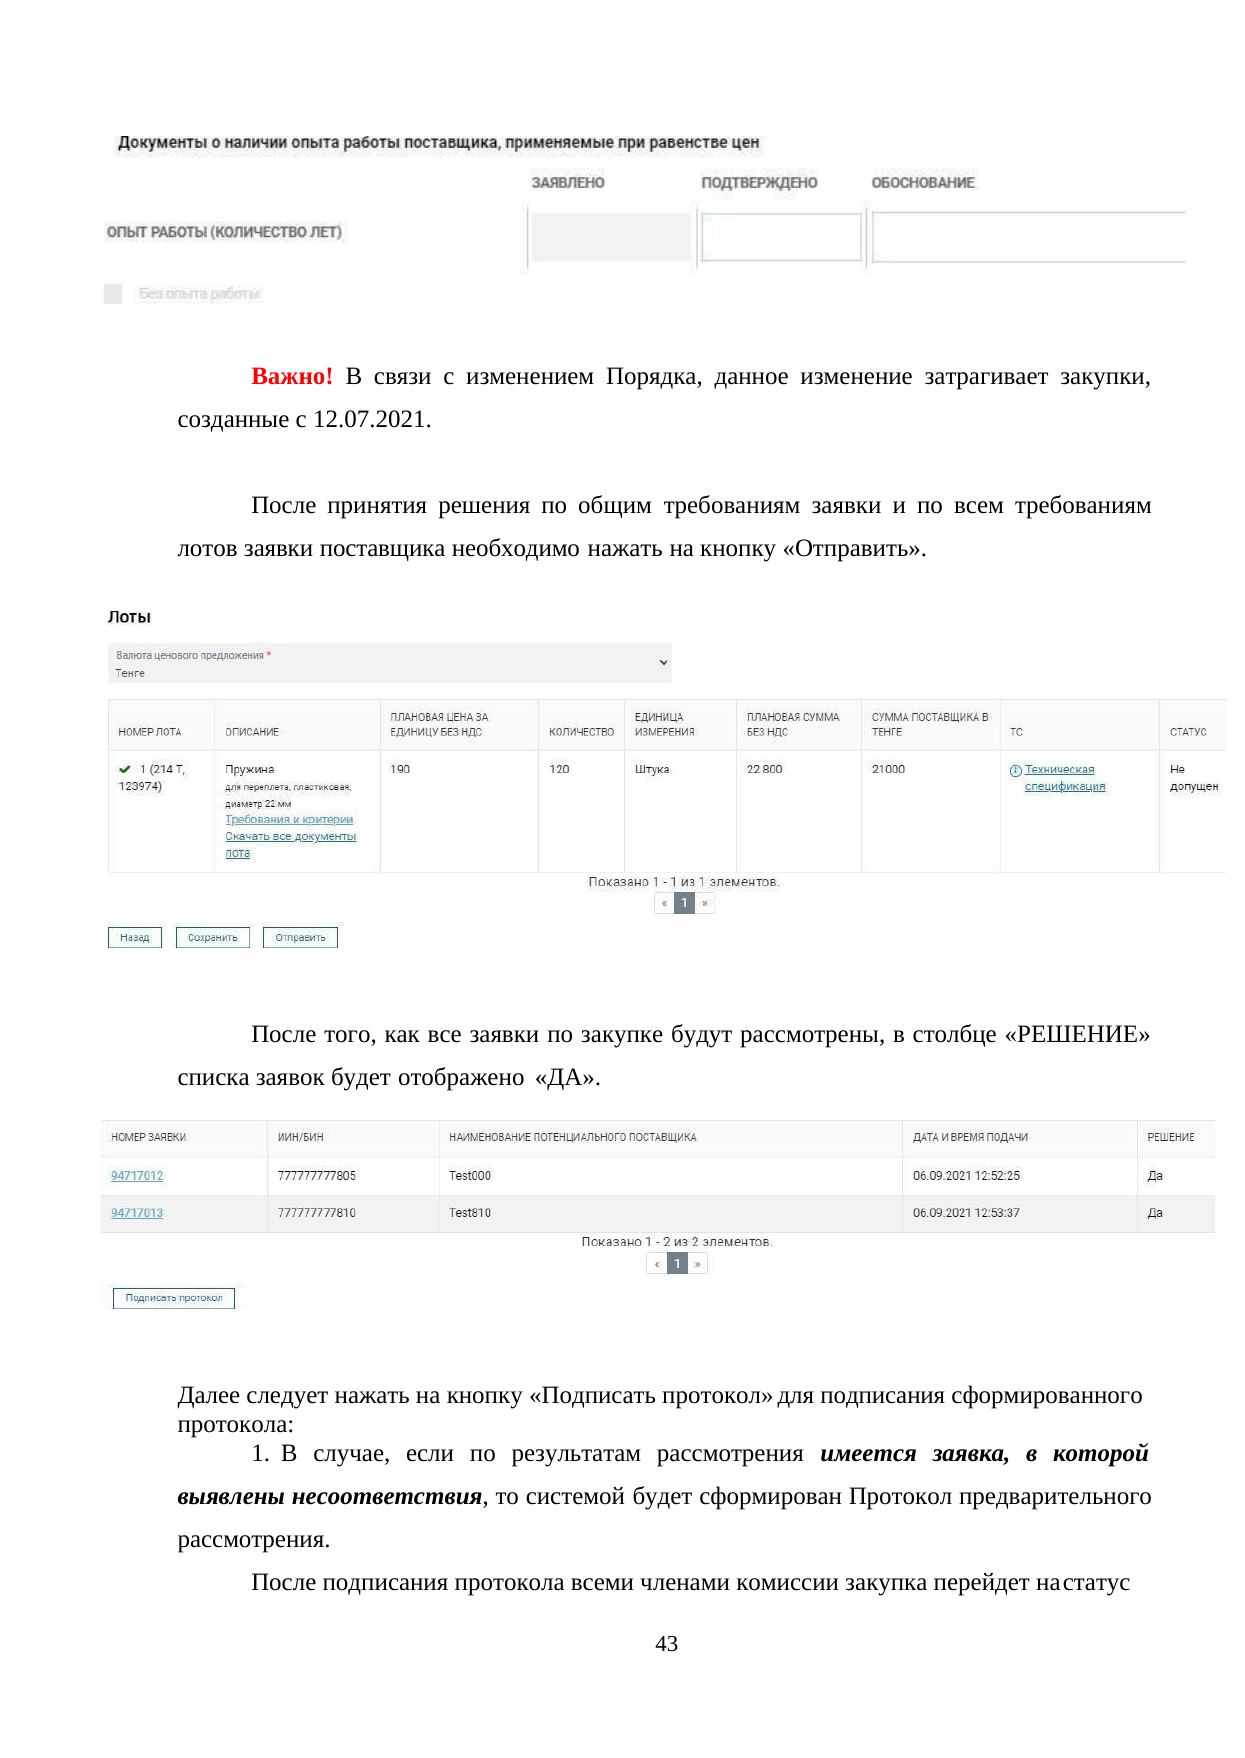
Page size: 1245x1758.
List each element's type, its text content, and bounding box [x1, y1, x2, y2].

picture [103, 136, 1186, 304]
list В случае, если по результатам рассмотрения имеется заявка, в которой выявлены несоответствия, то системой будет сформирован Протокол предварительного рассмотрения. [177, 1438, 1152, 1553]
text Важно! В связи с изменением Порядка, данное изменение затрагивает закупки, созданные с 12.07.2021. [177, 361, 1152, 433]
text После подписания протокола всеми членами комиссии закупка перейдет на статус [177, 1567, 1152, 1596]
text Далее следует нажать на кнопку «Подписать протокол» для подписания сформированного протокола: [177, 1381, 1156, 1438]
picture [100, 1120, 1216, 1309]
picture [107, 611, 1227, 948]
text После принятия решения по общим требованиям заявки и по всем требованиям лотов заявки поставщика необходимо нажать на кнопку «Отправить». [177, 490, 1152, 562]
text После того, как все заявки по закупке будут рассмотрены, в столбце «РЕШЕНИЕ» списка заявок будет отображено «ДА». [177, 1019, 1152, 1091]
